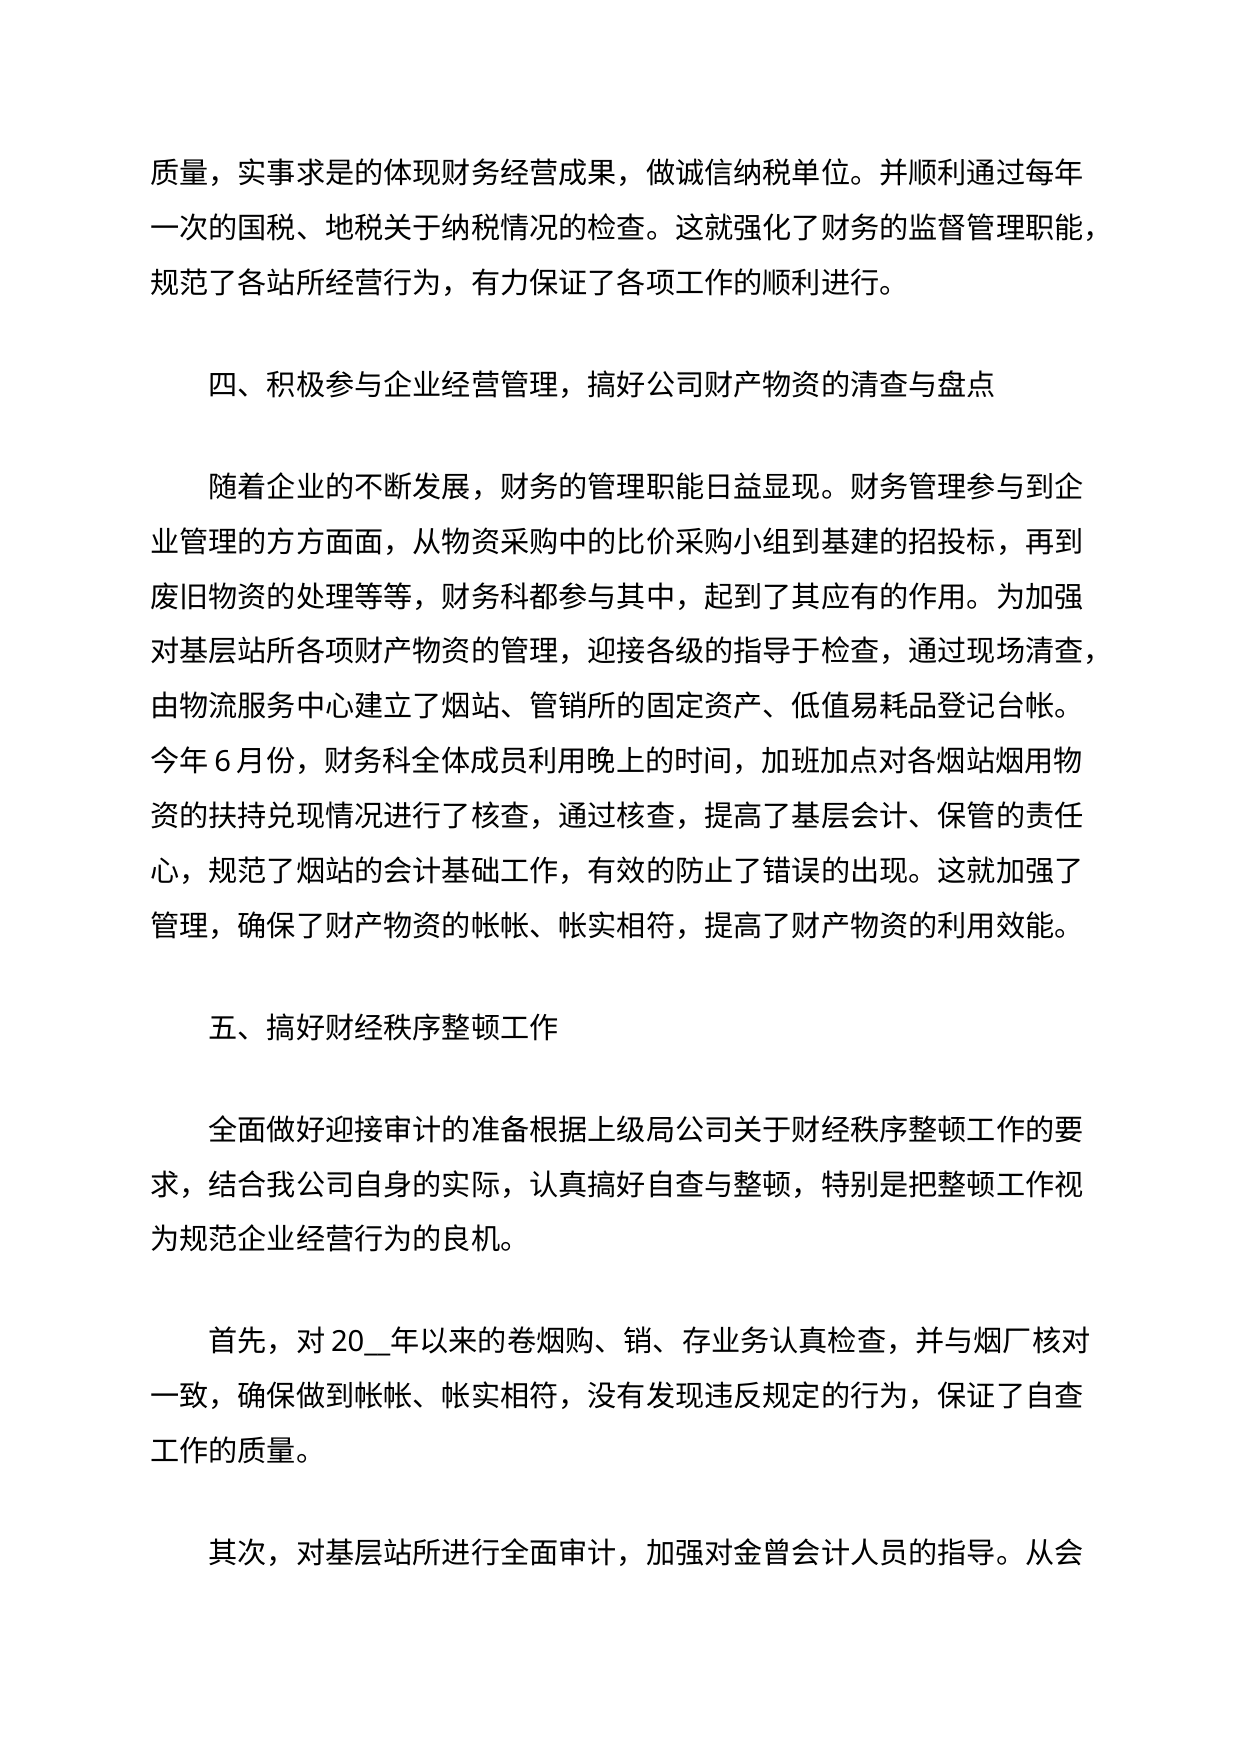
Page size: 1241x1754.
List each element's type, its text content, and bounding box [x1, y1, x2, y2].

text 四、积极参与企业经营管理，搞好公司财产物资的清查与盘点 [150, 362, 1090, 404]
text 随着企业的不断发展，财务的管理职能日益显现。财务管理参与到企业管理的方方面面，从物资采购中的比价采购小组到基建的招投标，再到废旧物资的处理等等，财务科都参与其中，起到了其应有的作用。为加强对基层站所各项财产物资的管理，迎接各级的指导于检查，通过现场清查，由物流服务中心建立了烟站、管销所的固定资产、低值易耗品登记台帐。今年6月份，财务科全体成员利用晚上的时间，加班加点对各烟站烟用物资的扶持兑现情况进行了核查，通过核查，提高了基层会计、保管的责任心，规范了烟站的会计基础工作，有效的防止了错误的出现。这就加强了管理，确保了财产物资的帐帐、帐实相符，提高了财产物资的利用效能。 [150, 463, 1090, 945]
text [150, 1529, 1090, 1572]
text 首先，对20__年以来的卷烟购、销、存业务认真检查，并与烟厂核对一致，确保做到帐帐、帐实相符，没有发现违反规定的行为，保证了自查工作的质量。 [150, 1318, 1090, 1470]
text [150, 150, 1090, 302]
text 全面做好迎接审计的准备根据上级局公司关于财经秩序整顿工作的要求，结合我公司自身的实际，认真搞好自查与整顿，特别是把整顿工作视为规范企业经营行为的良机。 [150, 1106, 1090, 1258]
text 五、搞好财经秩序整顿工作 [150, 1004, 1090, 1047]
